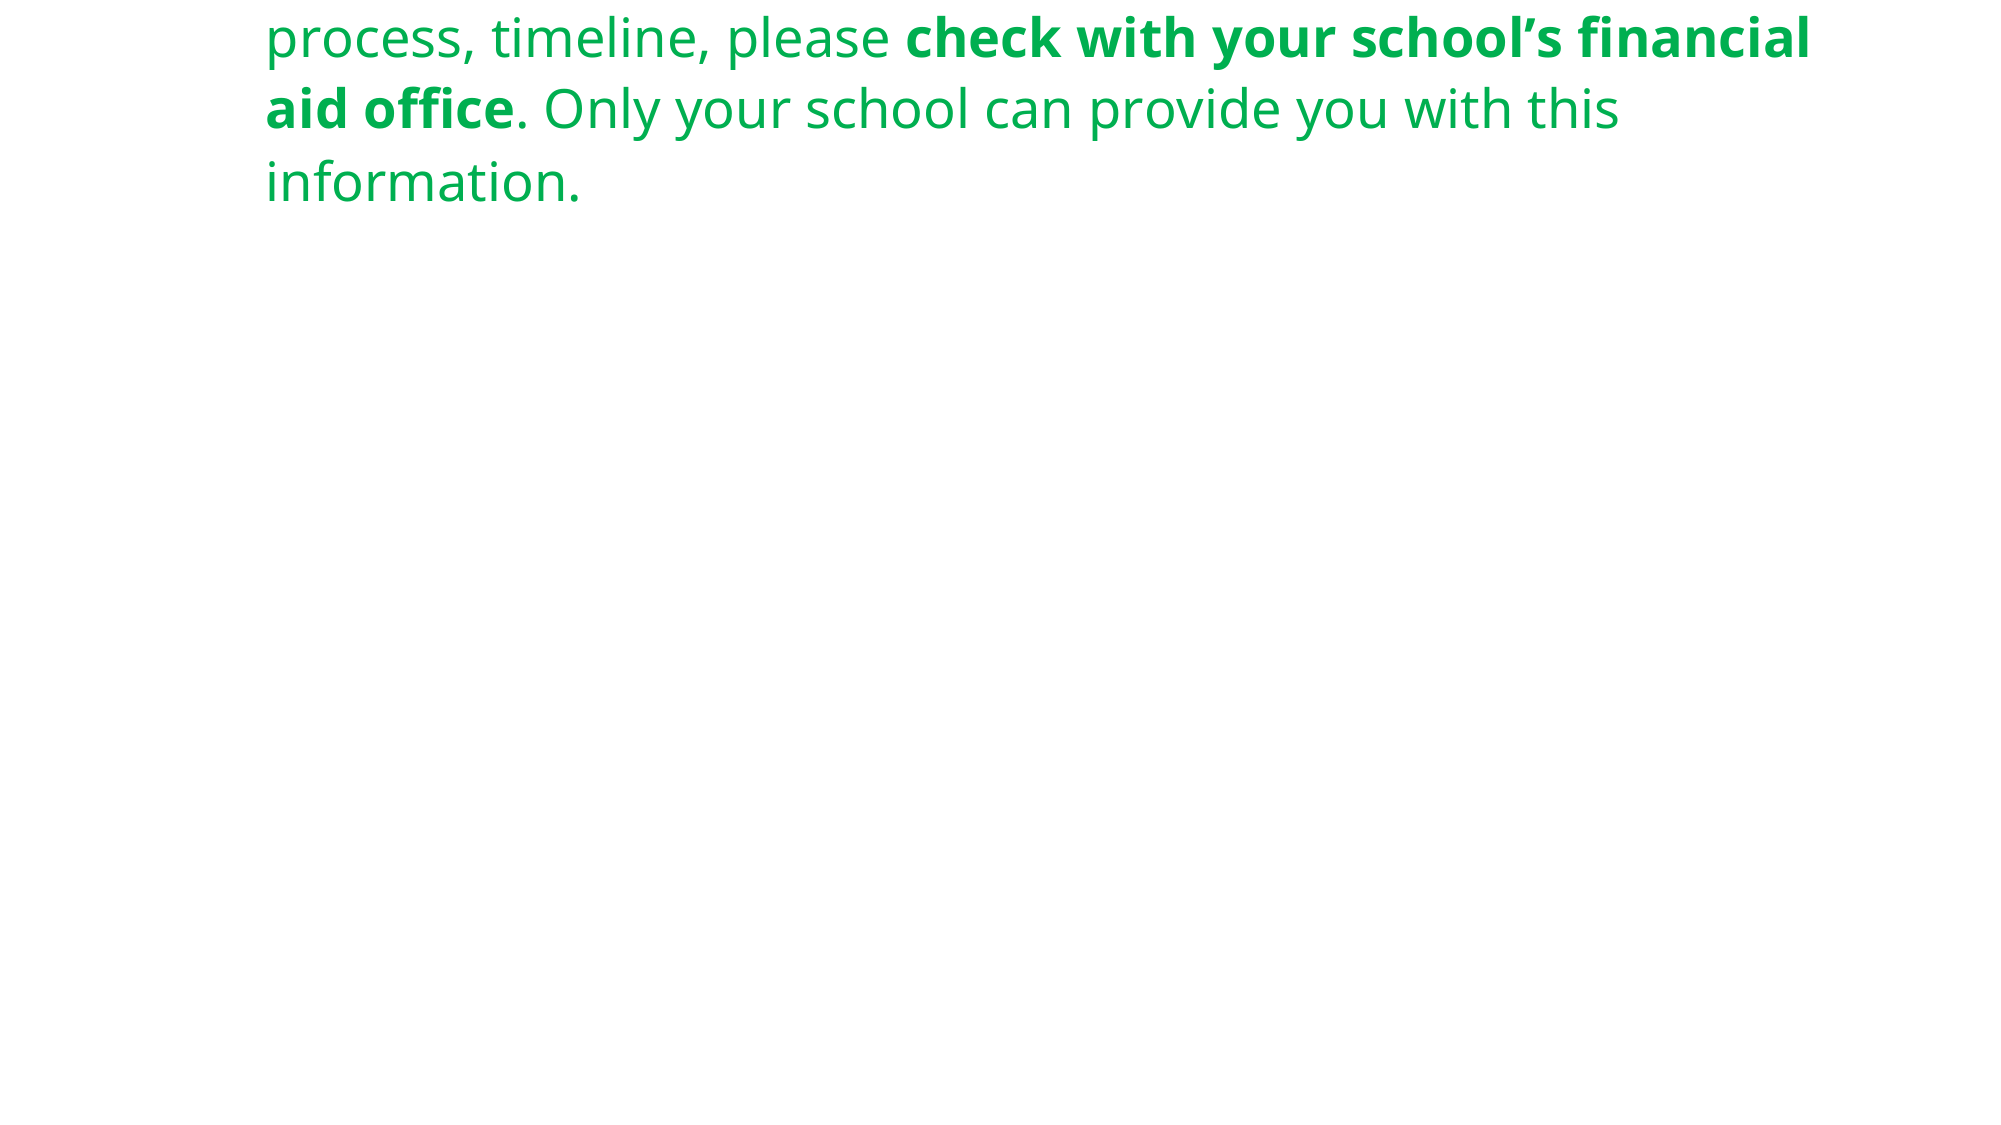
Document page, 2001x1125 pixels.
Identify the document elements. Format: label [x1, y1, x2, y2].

list [191, 0, 1838, 217]
